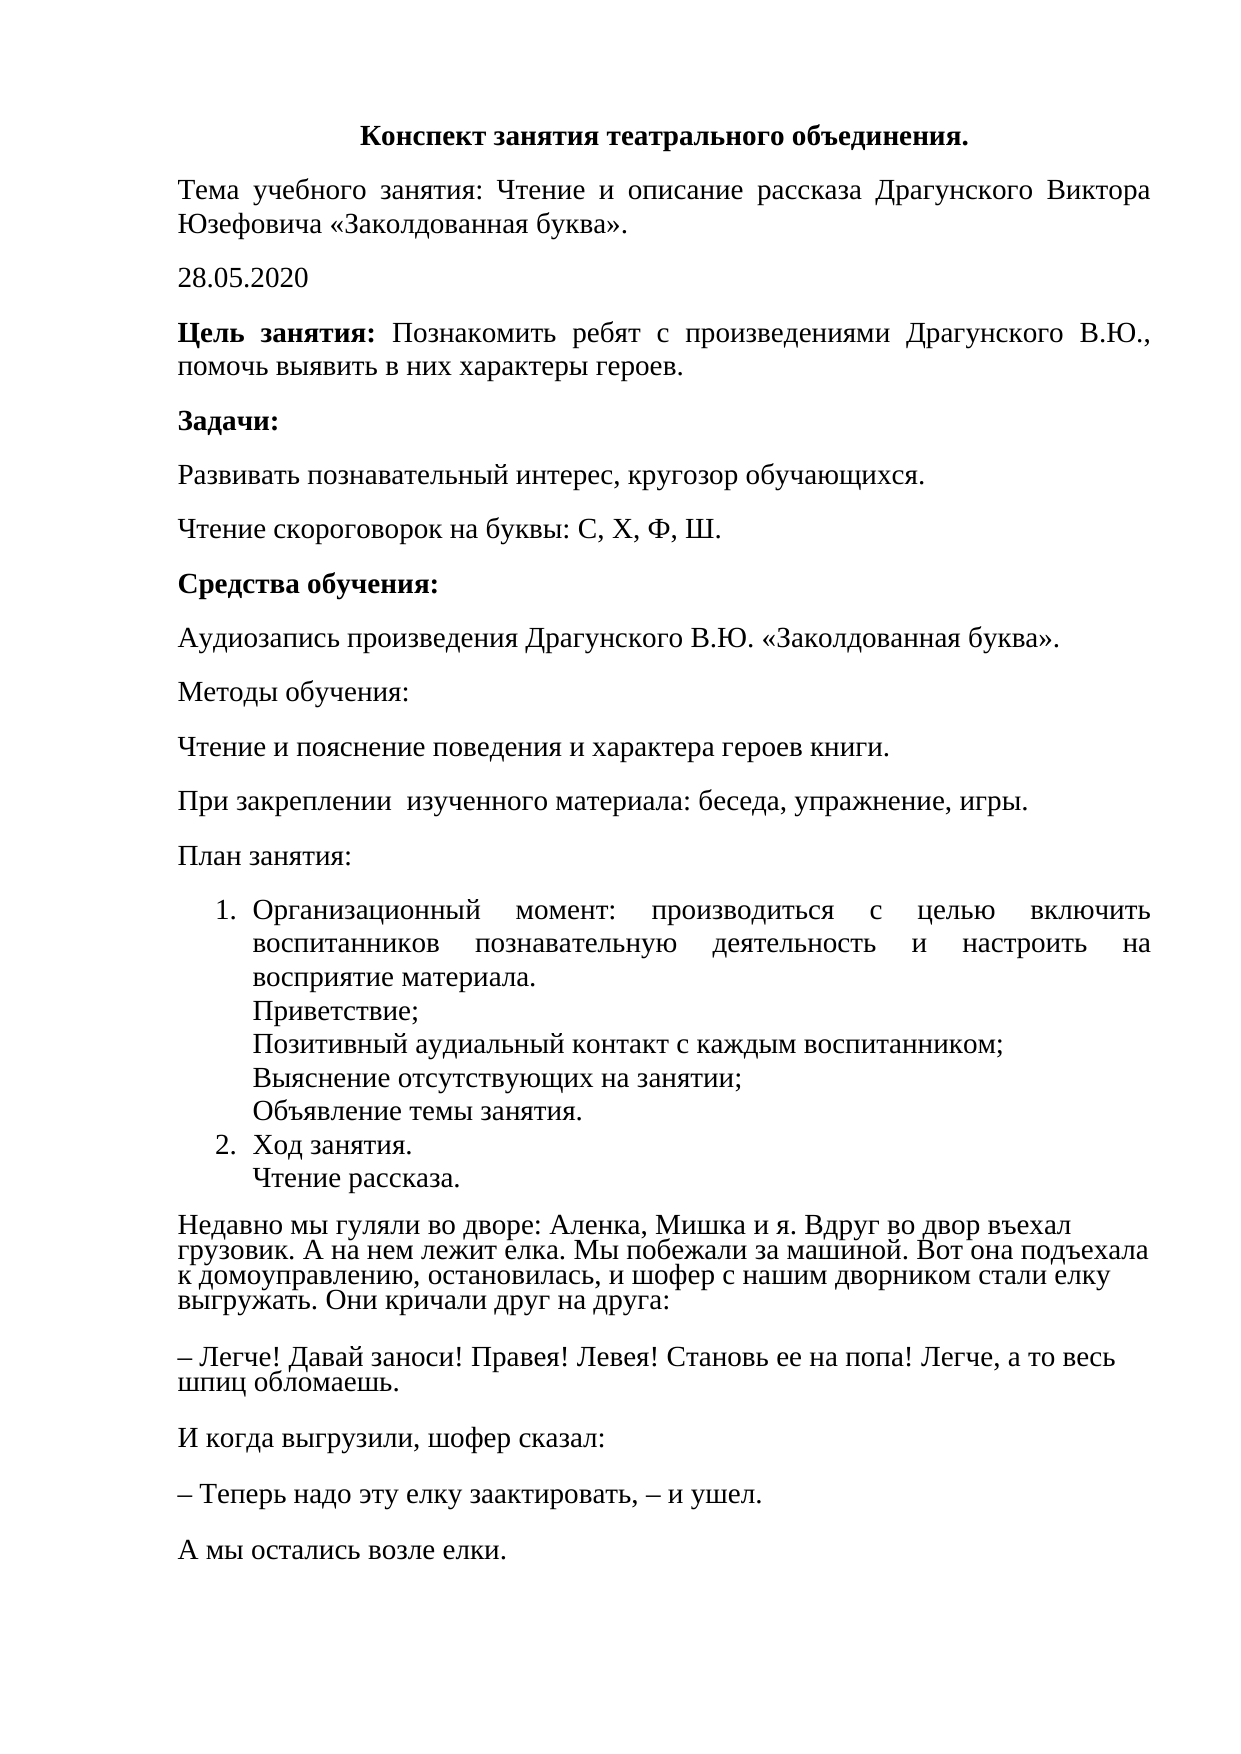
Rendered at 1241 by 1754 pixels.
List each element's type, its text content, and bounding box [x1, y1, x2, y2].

text Тема учебного занятия: Чтение и описание рассказа Драгунского Виктора Юзефовича «Заколдованная буква». [177, 172, 1152, 239]
text Развивать познавательный интерес, кругозор обучающихся. [177, 457, 1152, 491]
text Цель занятия: Познакомить ребят с произведениями Драгунского В.Ю., помочь выявить в них характеры героев. [177, 315, 1152, 382]
text Аудиозапись произведения Драгунского В.Ю. «Заколдованная буква». [177, 620, 1152, 654]
list Приветствие; [252, 993, 1152, 1026]
text Конспект занятия театрального объединения. [177, 118, 1152, 152]
list Ход занятия. [215, 1127, 1152, 1160]
text Методы обучения: [177, 674, 1152, 708]
list Организационный момент: производиться с целью включить воспитанников познавательную деятельность и настроить на восприятие материала. [215, 892, 1152, 993]
text – Легче! Давай заноси! Правея! Левея! Становь ее на попа! Легче, а то весь шпиц обломаешь. [177, 1346, 1152, 1396]
text Средства обучения: [177, 566, 1152, 599]
text 28.05.2020 [177, 260, 1152, 294]
list Выяснение отсутствующих на занятии; [252, 1060, 1152, 1093]
text Задачи: [177, 403, 1152, 436]
text Чтение скороговорок на буквы: С, Х, Ф, Ш. [177, 511, 1152, 545]
list Объявление темы занятия. [252, 1093, 1152, 1127]
list Чтение рассказа. [252, 1160, 1152, 1194]
text И когда выгрузили, шофер сказал: [475, 1427, 1152, 1452]
text А мы остались возле елки. [177, 1540, 1152, 1565]
text При закреплении изученного материала: беседа, упражнение, игры. [177, 783, 1152, 817]
text Чтение и пояснение поведения и характера героев книги. [177, 729, 1152, 762]
list Позитивный аудиальный контакт с каждым воспитанником; [252, 1026, 1152, 1060]
text Недавно мы гуляли во дворе: Аленка, Мишка и я. Вдруг во двор въехал грузовик. А на нем лежит елка. Мы побежали за машиной. Вот она подъехала к домоуправлению, остановилась, и шофер с нашим дворником стали елку выгружать. Они кричали друг на друга: [177, 1215, 1152, 1315]
text План занятия: [177, 838, 1152, 871]
text – Теперь надо эту елку заактировать, – и ушел. [177, 1483, 1152, 1508]
text И когда выгрузили, шофер сказал: [177, 1427, 472, 1452]
